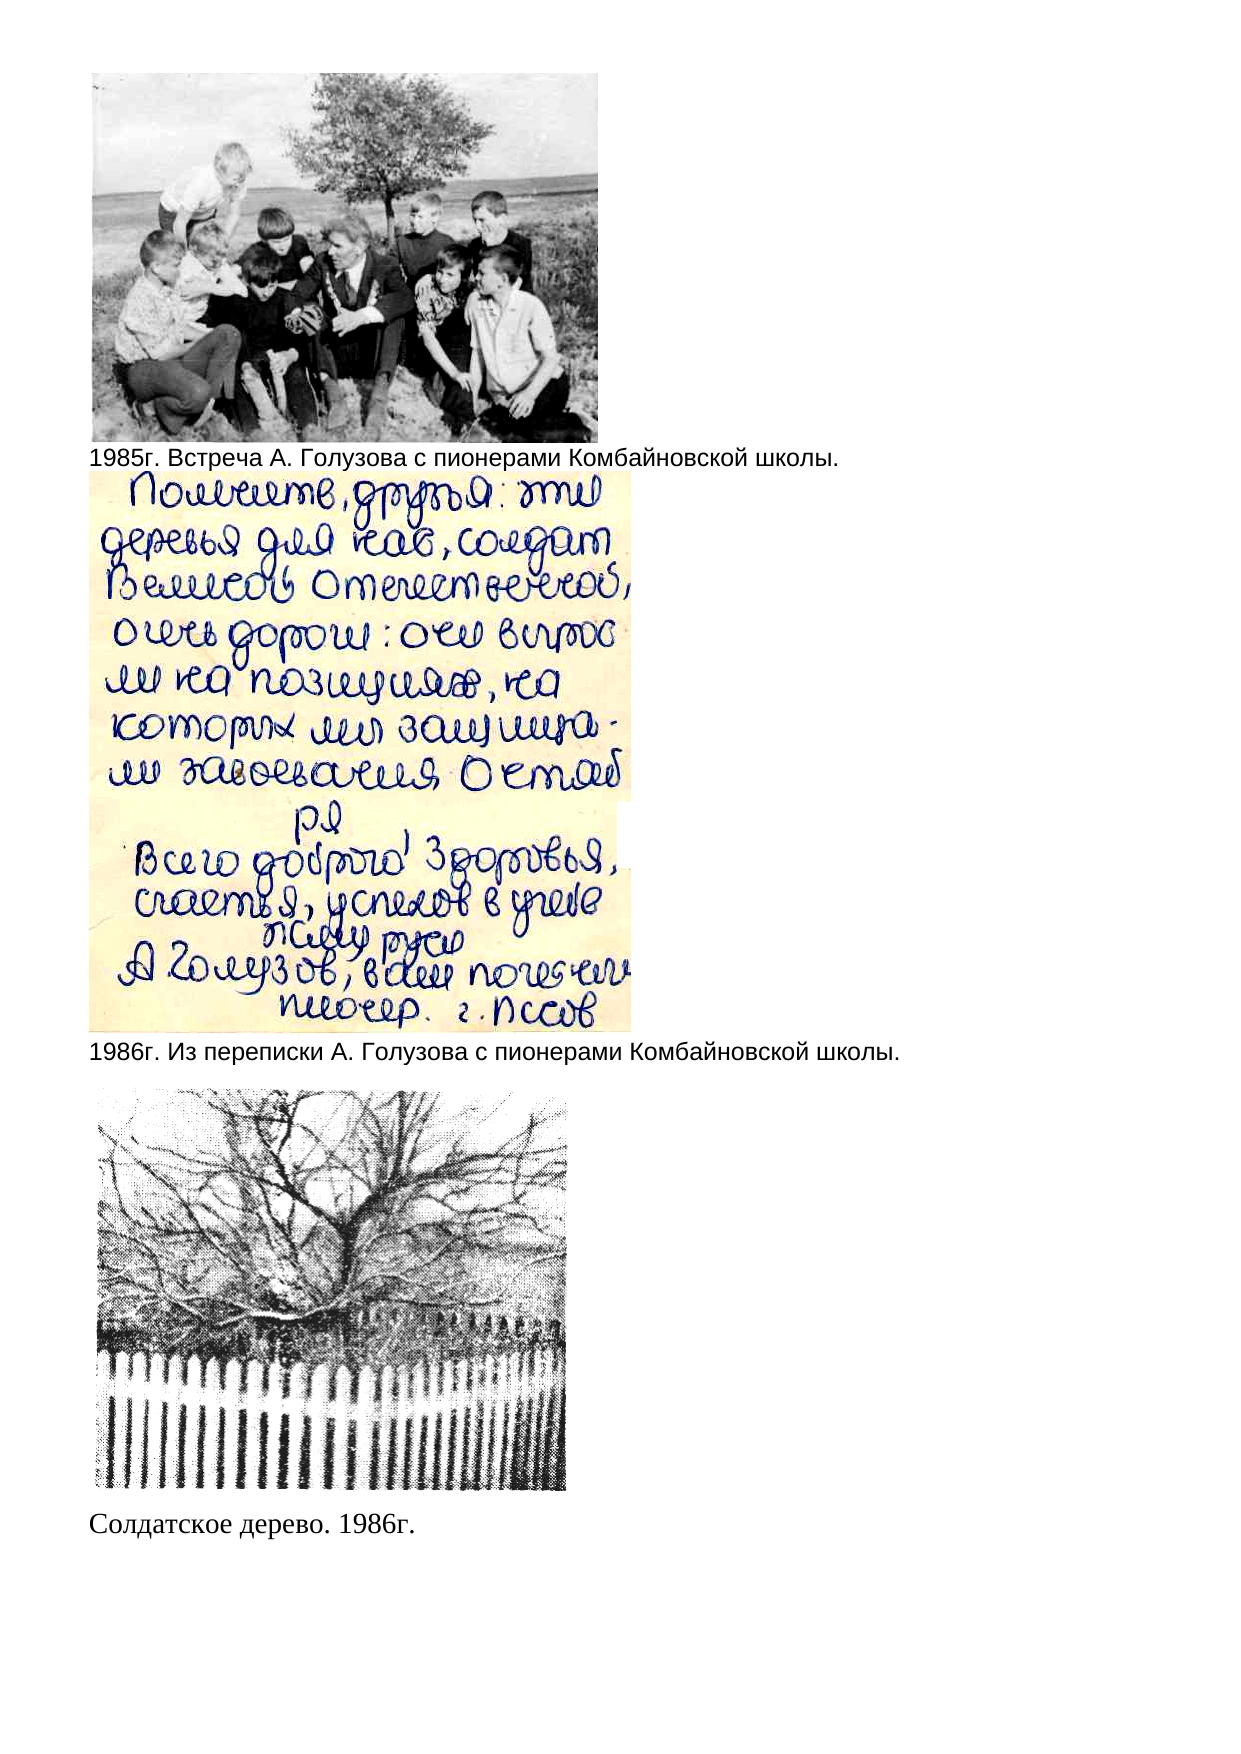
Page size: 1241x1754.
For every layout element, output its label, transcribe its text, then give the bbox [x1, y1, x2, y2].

text 1986г. Из переписки А. Голузова с пионерами Комбайновской школы. [89, 1037, 1152, 1066]
text Солдатское дерево. 1986г. [89, 1506, 1152, 1540]
text 1985г. Встреча А. Голузова с пионерами Комбайновской школы. [89, 443, 1152, 471]
